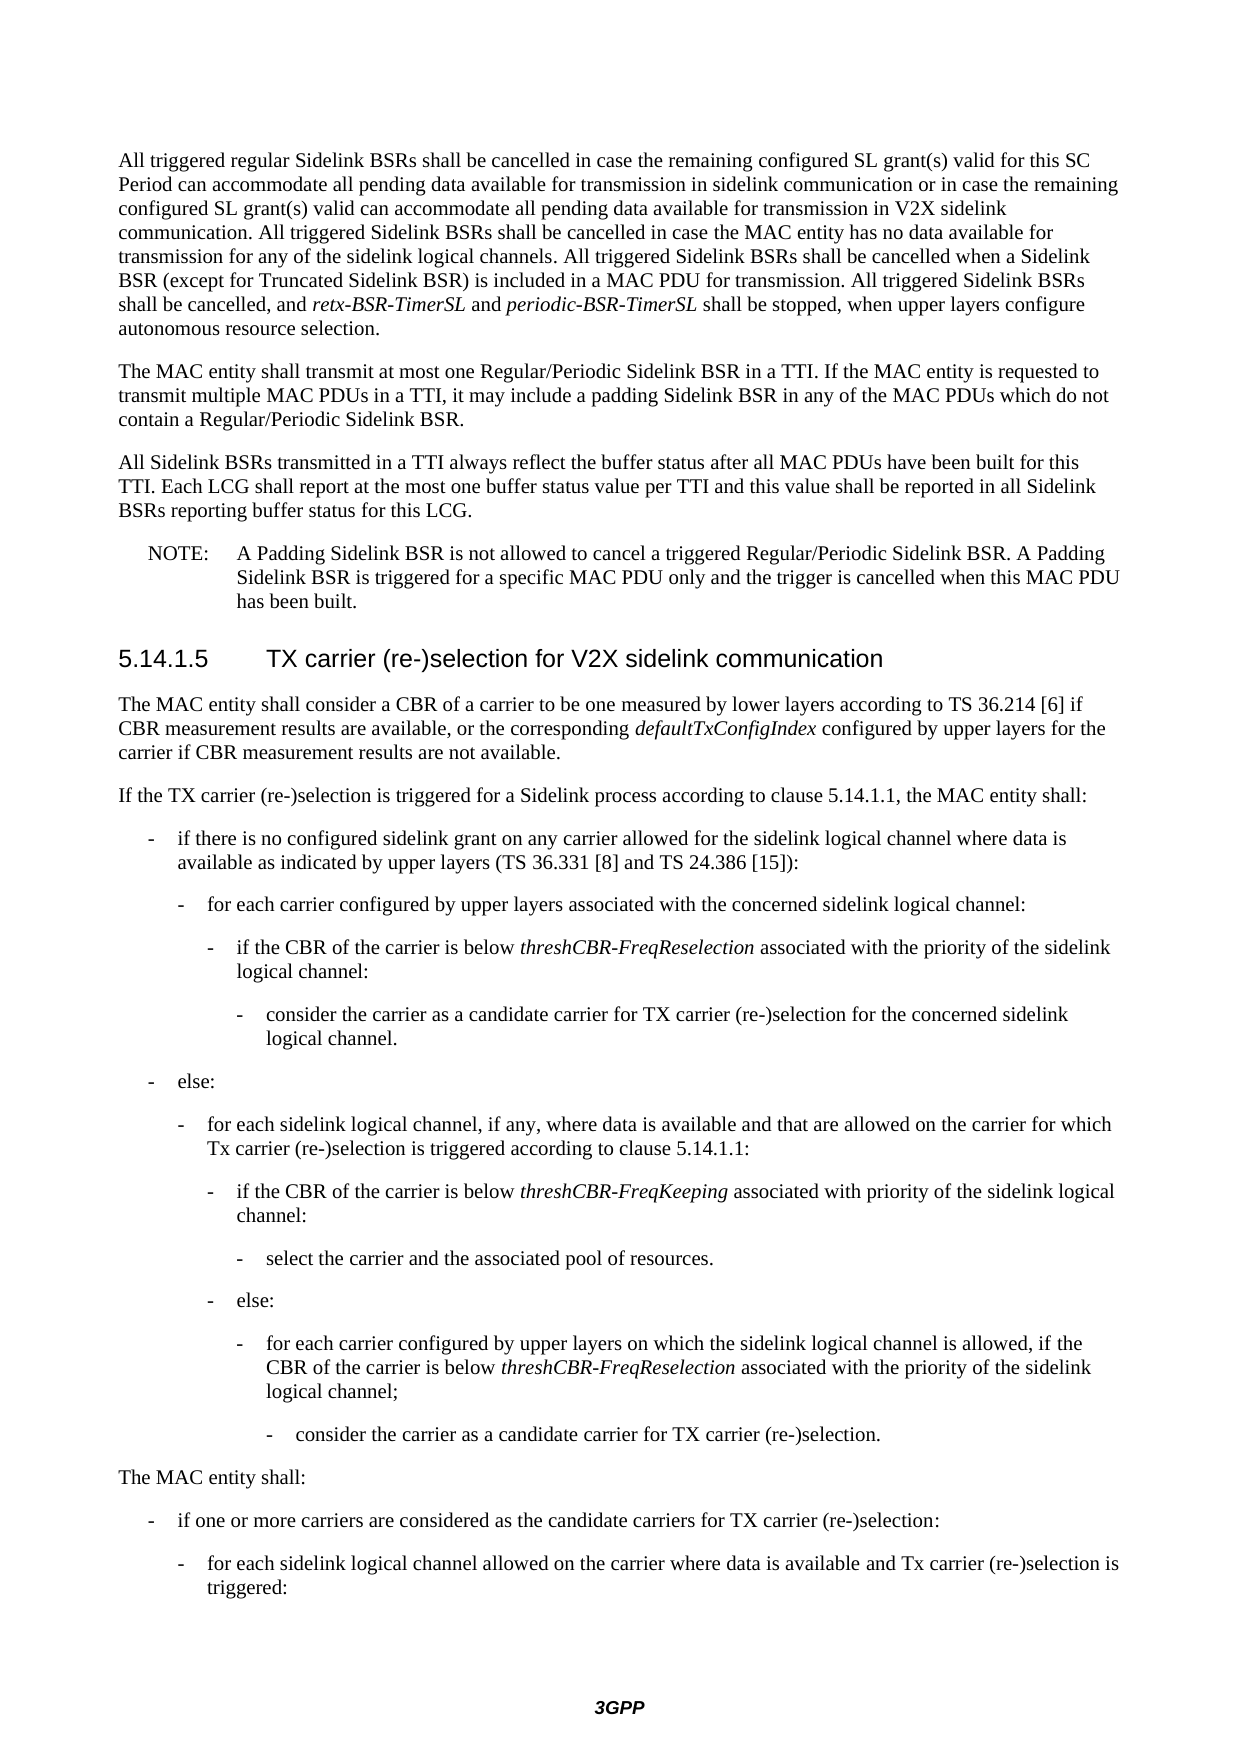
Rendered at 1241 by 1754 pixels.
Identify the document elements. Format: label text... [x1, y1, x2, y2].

text - select the carrier and the associated pool of resources. [236, 1246, 1122, 1269]
text - for each sidelink logical channel allowed on the carrier where data is available and Tx carrier (re-)selection is triggered: [177, 1551, 1122, 1599]
text - for each sidelink logical channel, if any, where data is available and that are allowed on the carrier for which Tx carrier (re-)selection is triggered according to clause 5.14.1.1: [177, 1112, 1122, 1160]
text All triggered regular Sidelink BSRs shall be cancelled in case the remaining configured SL grant(s) valid for this SC Period can accommodate all pending data available for transmission in sidelink communication or in case the remaining configured SL grant(s) valid can accommodate all pending data available for transmission in V2X sidelink communication. All triggered Sidelink BSRs shall be cancelled in case the MAC entity has no data available for transmission for any of the sidelink logical channels. All triggered Sidelink BSRs shall be cancelled when a Sidelink BSR (except for Truncated Sidelink BSR) is included in a MAC PDU for transmission. All triggered Sidelink BSRs shall be cancelled, and retx-BSR-TimerSL and periodic-BSR-TimerSL shall be stopped, when upper layers configure autonomous resource selection. [118, 148, 1122, 340]
text - else: [207, 1288, 1122, 1312]
text - for each carrier configured by upper layers associated with the concerned sidelink logical channel: [177, 892, 1122, 916]
text - for each carrier configured by upper layers on which the sidelink logical channel is allowed, if the CBR of the carrier is below threshCBR-FreqReselection associated with the priority of the sidelink logical channel; [236, 1331, 1122, 1403]
text NOTE: A Padding Sidelink BSR is not allowed to cancel a triggered Regular/Periodic Sidelink BSR. A Padding Sidelink BSR is triggered for a specific MAC PDU only and the trigger is cancelled when this MAC PDU has been built. [148, 541, 1122, 613]
text - if there is no configured sidelink grant on any carrier allowed for the sidelink logical channel where data is available as indicated by upper layers (TS 36.331 [8] and TS 24.386 [15]): [148, 826, 1122, 874]
text - if one or more carriers are considered as the candidate carriers for TX carrier (re-)selection: [148, 1508, 1122, 1532]
text - if the CBR of the carrier is below threshCBR-FreqKeeping associated with priority of the sidelink logical channel: [207, 1179, 1122, 1227]
text - if the CBR of the carrier is below threshCBR-FreqReselection associated with the priority of the sidelink logical channel: [207, 935, 1122, 983]
text The MAC entity shall consider a CBR of a carrier to be one measured by lower layers according to TS 36.214 [6] if CBR measurement results are available, or the corresponding defaultTxConfigIndex configured by upper layers for the carrier if CBR measurement results are not available. [118, 692, 1122, 764]
subtitle 5.14.1.5 TX carrier (re-)selection for V2X sidelink communication [118, 644, 1122, 673]
text If the TX carrier (re-)selection is triggered for a Sidelink process according to clause 5.14.1.1, the MAC entity shall: [118, 783, 1122, 807]
text - consider the carrier as a candidate carrier for TX carrier (re-)selection for the concerned sidelink logical channel. [236, 1002, 1122, 1050]
text - else: [148, 1069, 1122, 1093]
text The MAC entity shall transmit at most one Regular/Periodic Sidelink BSR in a TTI. If the MAC entity is requested to transmit multiple MAC PDUs in a TTI, it may include a padding Sidelink BSR in any of the MAC PDUs which do not contain a Regular/Periodic Sidelink BSR. [118, 359, 1122, 431]
text The MAC entity shall: [118, 1465, 1122, 1489]
text All Sidelink BSRs transmitted in a TTI always reflect the buffer status after all MAC PDUs have been built for this TTI. Each LCG shall report at the most one buffer status value per TTI and this value shall be reported in all Sidelink BSRs reporting buffer status for this LCG. [118, 450, 1122, 522]
text - consider the carrier as a candidate carrier for TX carrier (re-)selection. [266, 1422, 1122, 1446]
